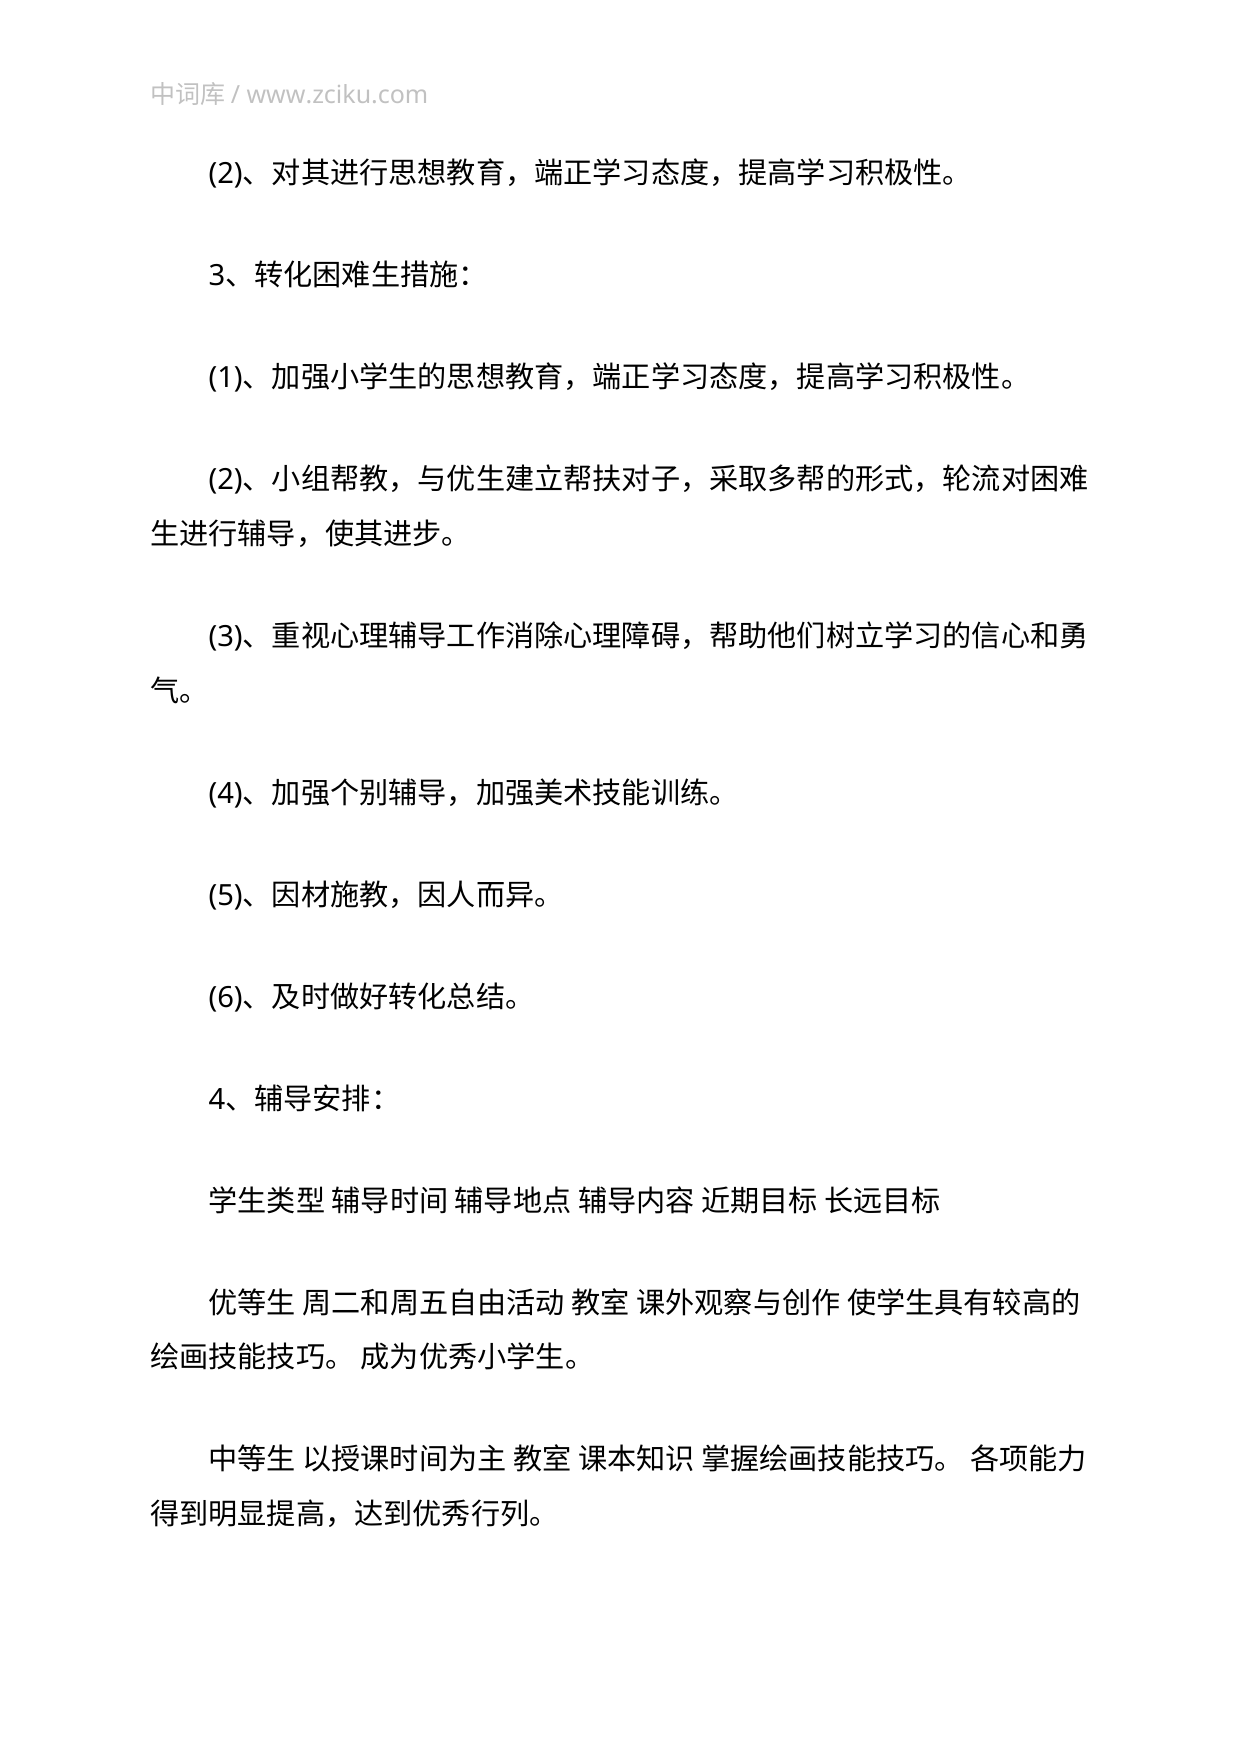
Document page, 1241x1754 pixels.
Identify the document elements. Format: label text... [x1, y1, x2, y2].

text 优等生 周二和周五自由活动 教室 课外观察与创作 使学生具有较高的绘画技能技巧。 成为优秀小学生。 [150, 1279, 1090, 1376]
text (6)、及时做好转化总结。 [150, 973, 1090, 1016]
text (1)、加强小学生的思想教育，端正学习态度，提高学习积极性。 [150, 354, 1090, 396]
text (5)、因材施教，因人而异。 [150, 871, 1090, 914]
text 学生类型 辅导时间 辅导地点 辅导内容 近期目标 长远目标 [150, 1177, 1090, 1220]
text (4)、加强个别辅导，加强美术技能训练。 [150, 769, 1090, 812]
text (2)、小组帮教，与优生建立帮扶对子，采取多帮的形式，轮流对困难生进行辅导，使其进步。 [150, 456, 1090, 553]
text (3)、重视心理辅导工作消除心理障碍，帮助他们树立学习的信心和勇气。 [150, 613, 1090, 710]
text 3、转化困难生措施： [150, 252, 1090, 294]
text 中等生 以授课时间为主 教室 课本知识 掌握绘画技能技巧。 各项能力得到明显提高，达到优秀行列。 [150, 1436, 1090, 1533]
text (2)、对其进行思想教育，端正学习态度，提高学习积极性。 [150, 150, 1090, 192]
text 4、辅导安排： [150, 1075, 1090, 1118]
